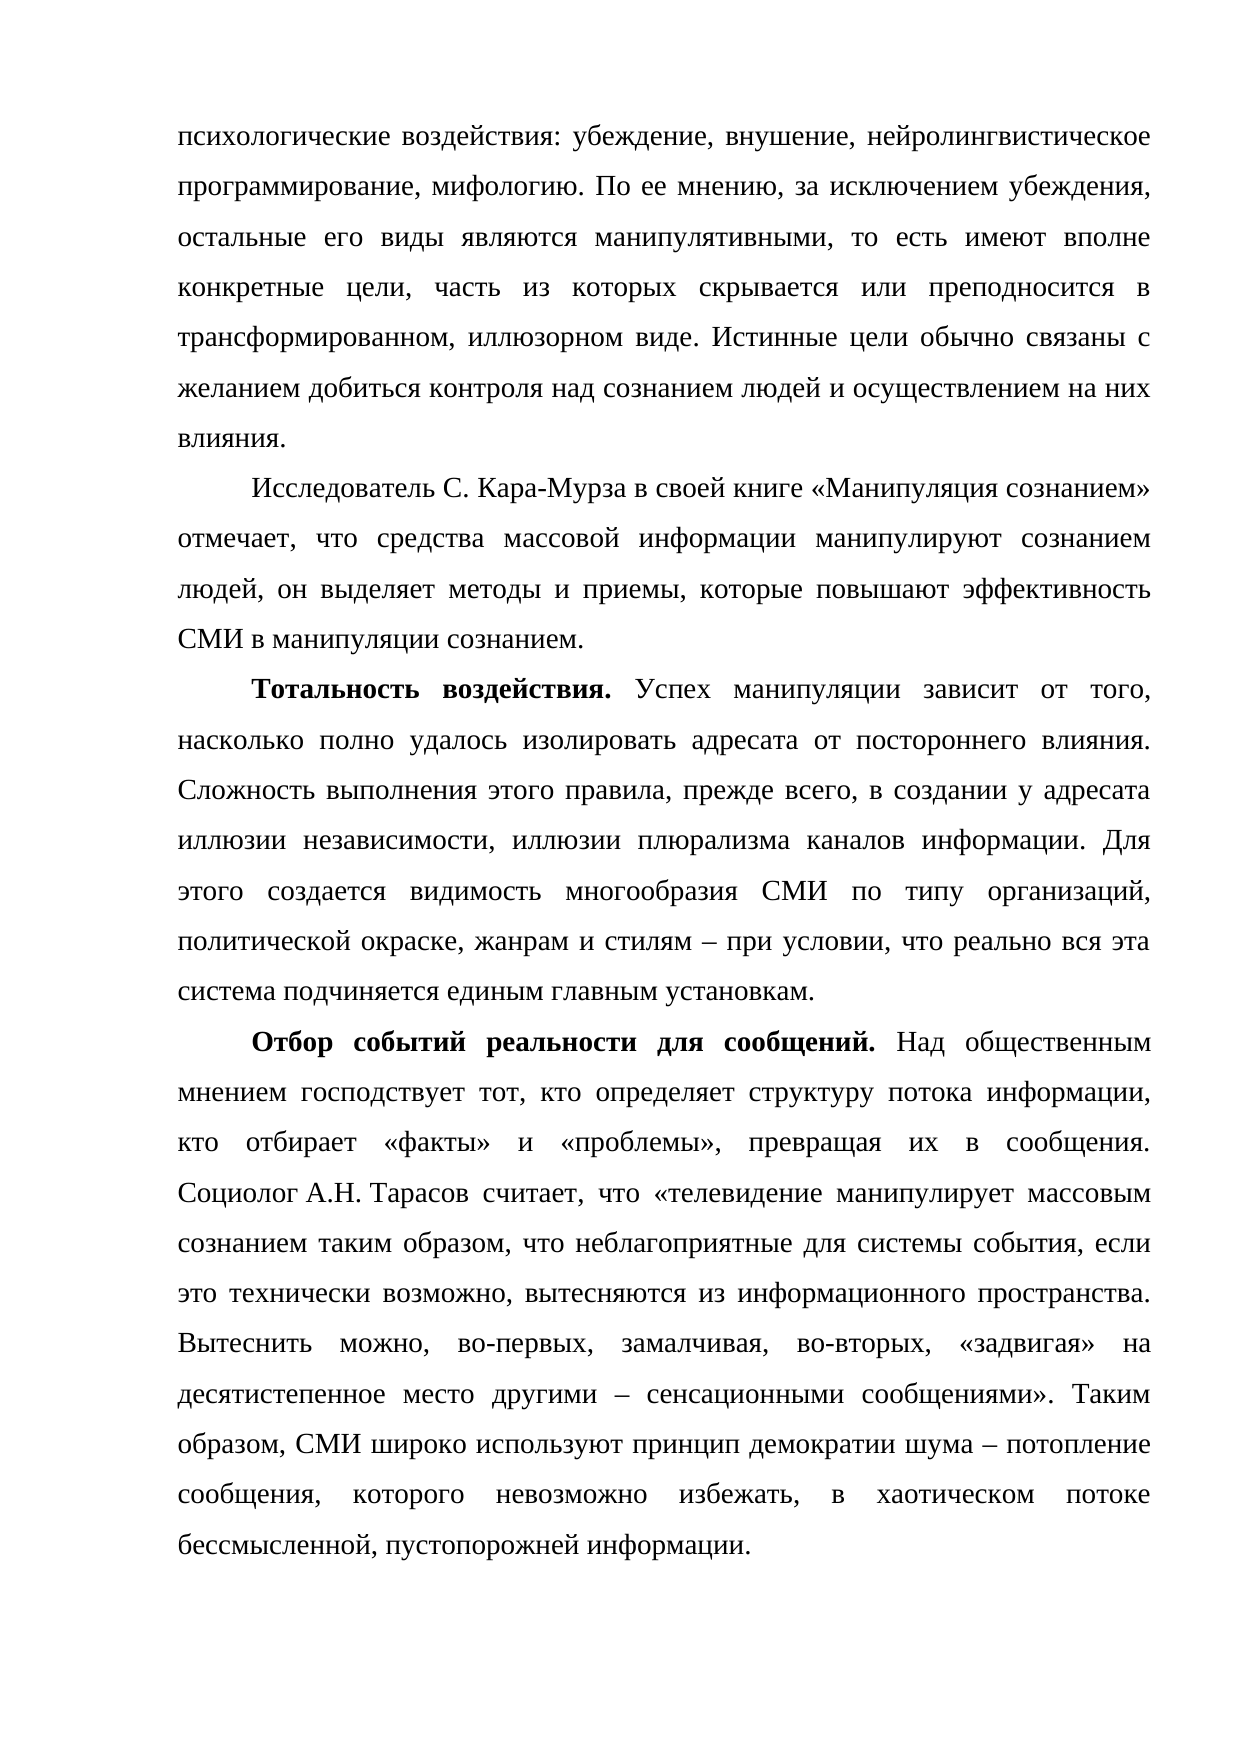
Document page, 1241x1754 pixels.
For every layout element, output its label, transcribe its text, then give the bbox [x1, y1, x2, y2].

text Отбор событий реальности для сообщений. Над общественным мнением господствует тот, кто определяет структуру потока информации, кто отбирает «факты» и «проблемы», превращая их в сообщения. Социолог А.Н. Тарасов считает, что «телевидение манипулирует массовым сознанием таким образом, что неблагоприятные для системы события, если это технически возможно, вытесняются из информационного пространства. Вытеснить можно, во-первых, замалчивая, во-вторых, «задвигая» на десятистепенное место другими – сенсационными сообщениями». Таким образом, СМИ широко используют принцип демократии шума – потопление сообщения, которого невозможно избежать, в хаотическом потоке бессмысленной, пустопорожней информации. [177, 1024, 1152, 1560]
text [177, 118, 1152, 453]
text Тотальность воздействия. Успех манипуляции зависит от того, насколько полно удалось изолировать адресата от постороннего влияния. Сложность выполнения этого правила, прежде всего, в создании у адресата иллюзии независимости, иллюзии плюрализма каналов информации. Для этого создается видимость многообразия СМИ по типу организаций, политической окраске, жанрам и стилям – при условии, что реально вся эта система подчиняется единым главным установкам. [177, 672, 1152, 1007]
text Исследователь С. Кара-Мурза в своей книге «Манипуляция сознанием» отмечает, что средства массовой информации манипулируют сознанием людей, он выделяет методы и приемы, которые повышают эффективность СМИ в манипуляции сознанием. [177, 470, 1152, 655]
